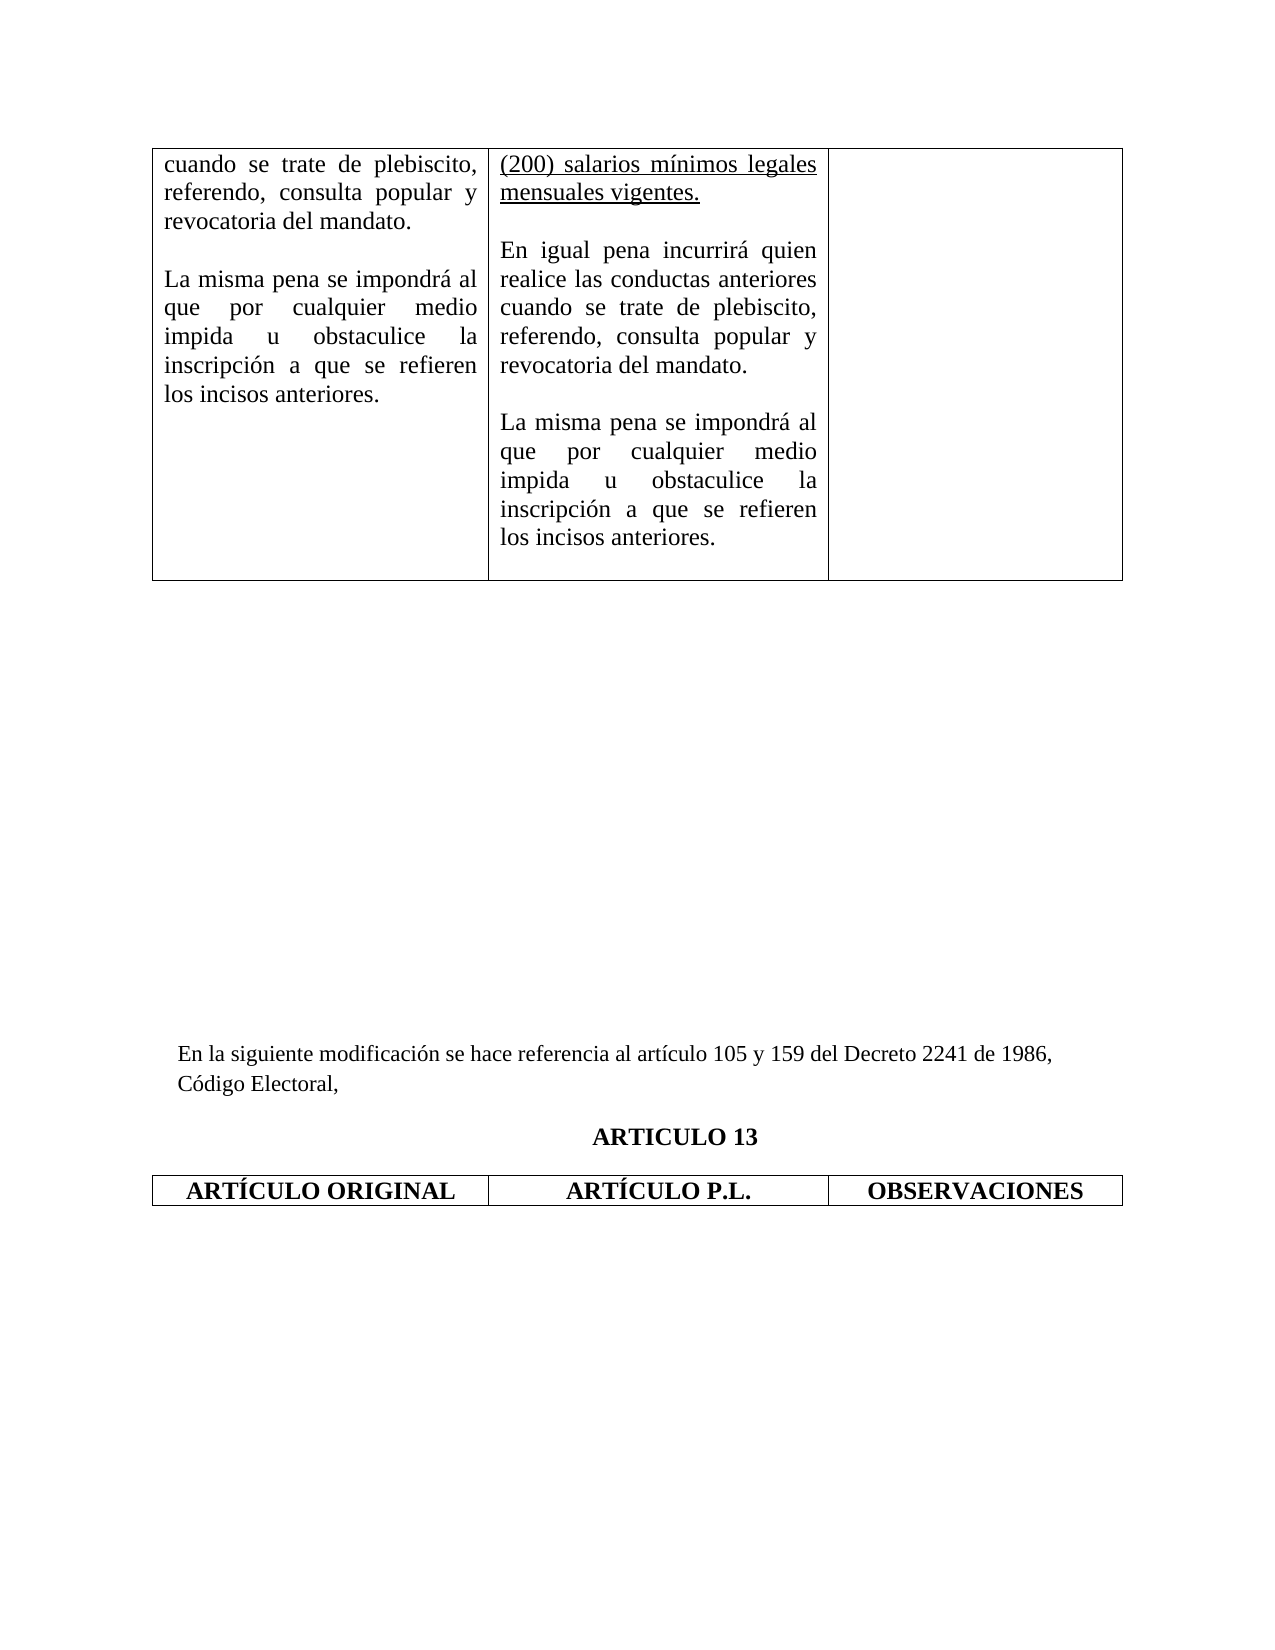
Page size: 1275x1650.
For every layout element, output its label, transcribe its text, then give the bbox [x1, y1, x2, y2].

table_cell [489, 149, 828, 580]
text En la siguiente modificación se hace referencia al artículo 105 y 159 del Decreto 2241 de 1986, Código Electoral, [177, 1040, 1098, 1097]
table_header OBSERVACIONES [829, 1176, 1122, 1205]
table_header ARTÍCULO P.L. [489, 1176, 828, 1205]
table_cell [829, 149, 1122, 580]
table_header ARTÍCULO ORIGINAL [153, 1176, 488, 1205]
list ARTICULO 13 [252, 1122, 1098, 1150]
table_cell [153, 149, 488, 580]
